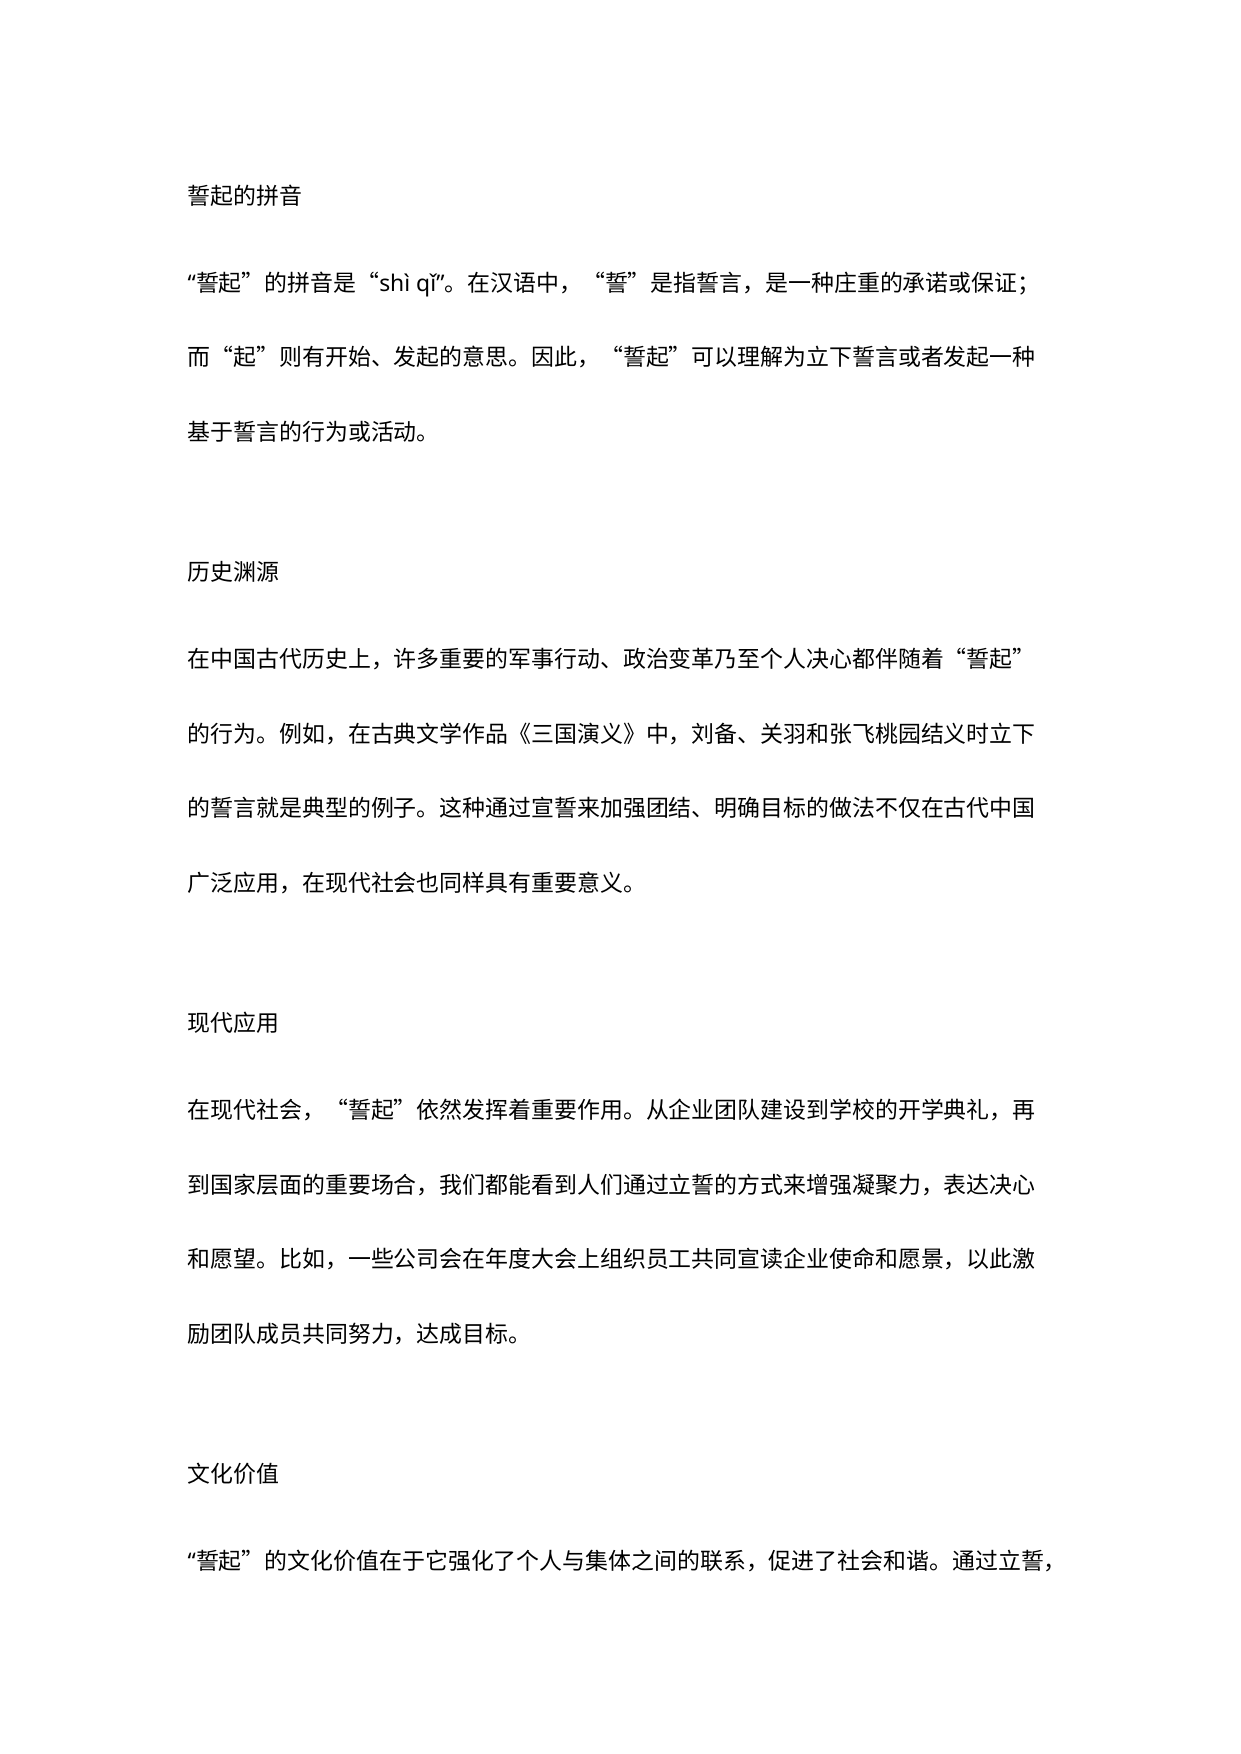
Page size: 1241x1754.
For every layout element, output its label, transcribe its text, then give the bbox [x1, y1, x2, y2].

text 历史渊源 [187, 538, 1053, 603]
text “誓起”的拼音是“shì qǐ”。在汉语中，“誓”是指誓言，是一种庄重的承诺或保证；而“起”则有开始、发起的意思。因此，“誓起”可以理解为立下誓言或者发起一种基于誓言的行为或活动。 [187, 248, 1053, 463]
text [187, 1527, 1053, 1592]
text 在现代社会，“誓起”依然发挥着重要作用。从企业团队建设到学校的开学典礼，再到国家层面的重要场合，我们都能看到人们通过立誓的方式来增强凝聚力，表达决心和愿望。比如，一些公司会在年度大会上组织员工共同宣读企业使命和愿景，以此激励团队成员共同努力，达成目标。 [187, 1076, 1053, 1365]
text 现代应用 [187, 989, 1053, 1054]
text 在中国古代历史上，许多重要的军事行动、政治变革乃至个人决心都伴随着“誓起”的行为。例如，在古典文学作品《三国演义》中，刘备、关羽和张飞桃园结义时立下的誓言就是典型的例子。这种通过宣誓来加强团结、明确目标的做法不仅在古代中国广泛应用，在现代社会也同样具有重要意义。 [187, 625, 1053, 914]
text 文化价值 [187, 1440, 1053, 1505]
text 誓起的拼音 [187, 162, 1053, 227]
